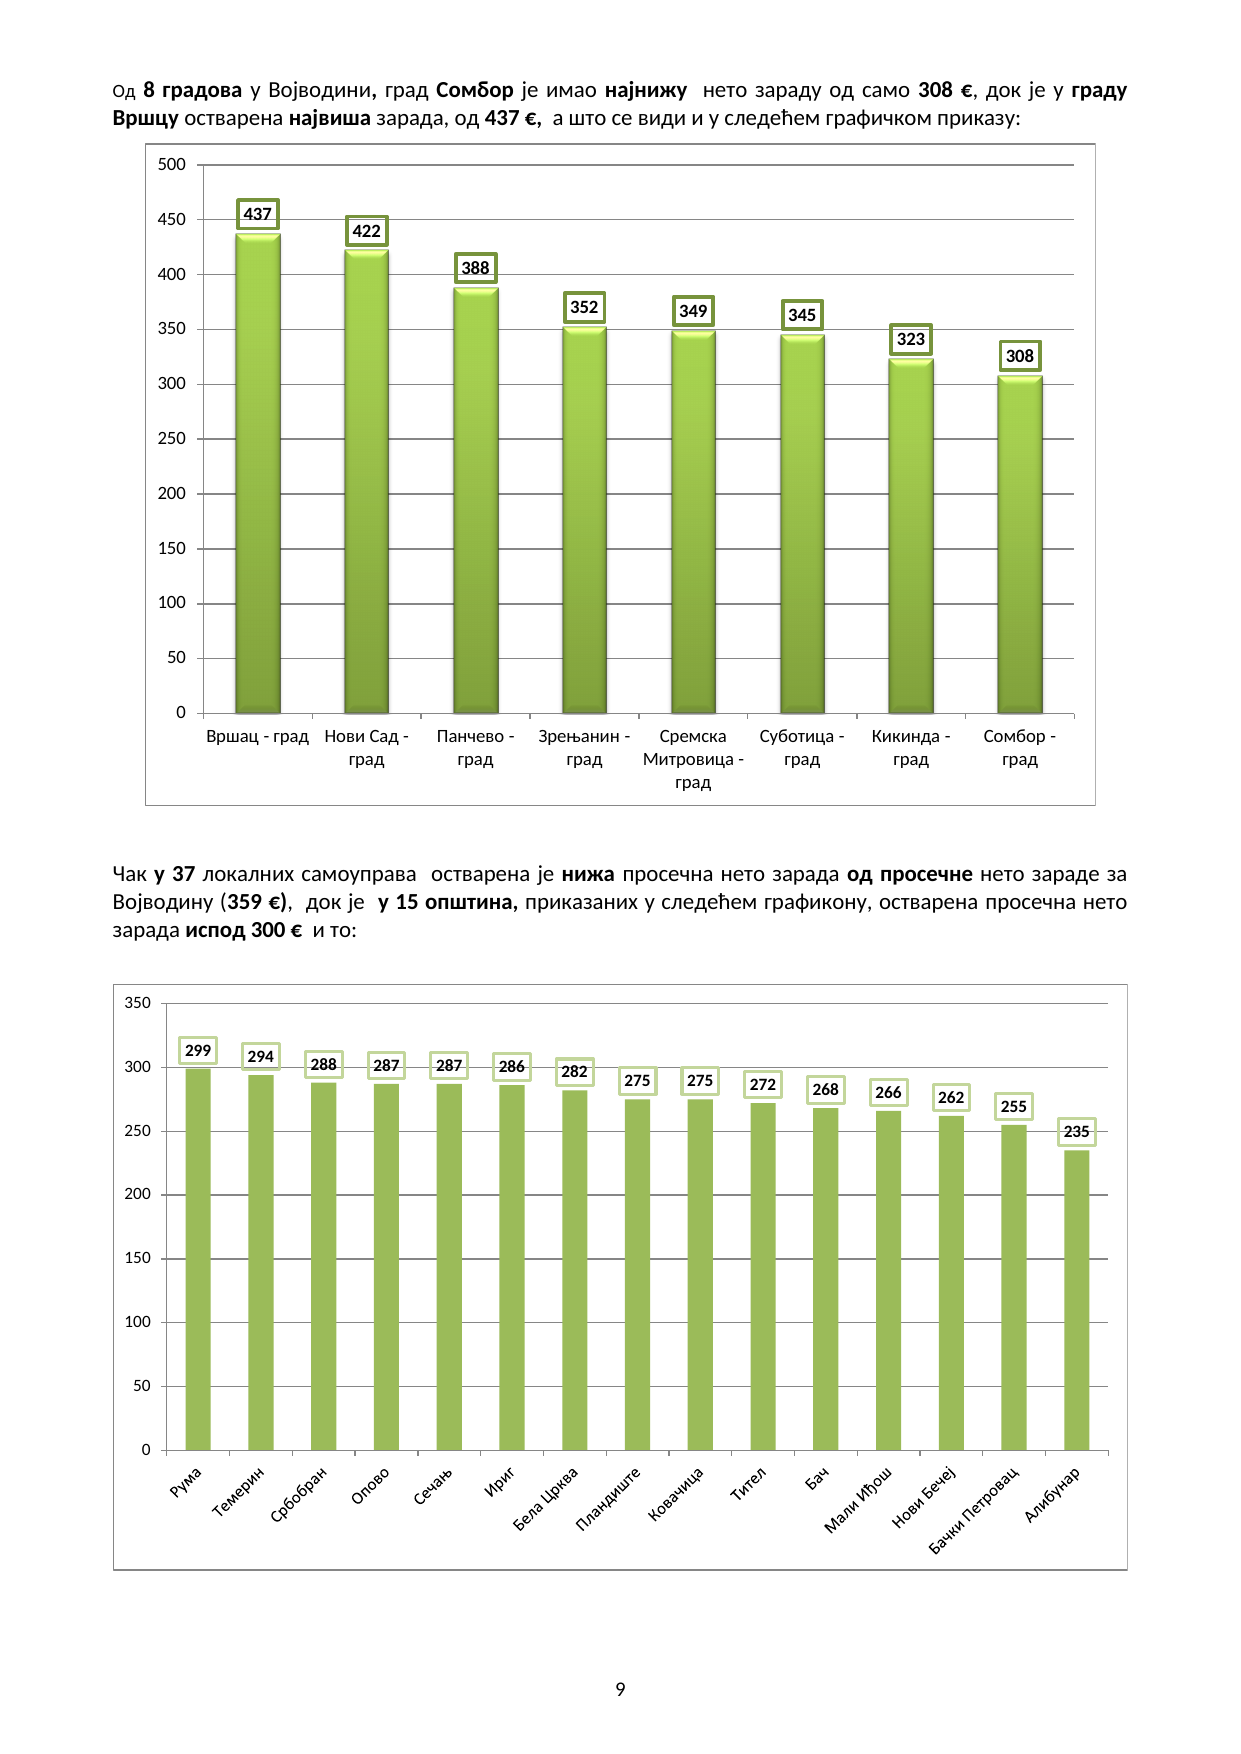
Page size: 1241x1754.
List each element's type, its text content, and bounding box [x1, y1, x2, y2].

text Од 8 градова у Војводини, град Сомбор је имао најнижу нето зараду од само 308 €, док је у граду Вршцу остварена највиша зарада, од 437 €, а што се види и у следећем графичком приказу: [112, 75, 1128, 131]
text Чак у 37 локалних самоуправа остварена је нижа просечна нето зарада од просечне нето зараде за Војводину (359 €), док је у 15 општина, приказаних у следећем графикону, остварена просечна нето зарада испод 300 € и то: [112, 859, 1128, 943]
